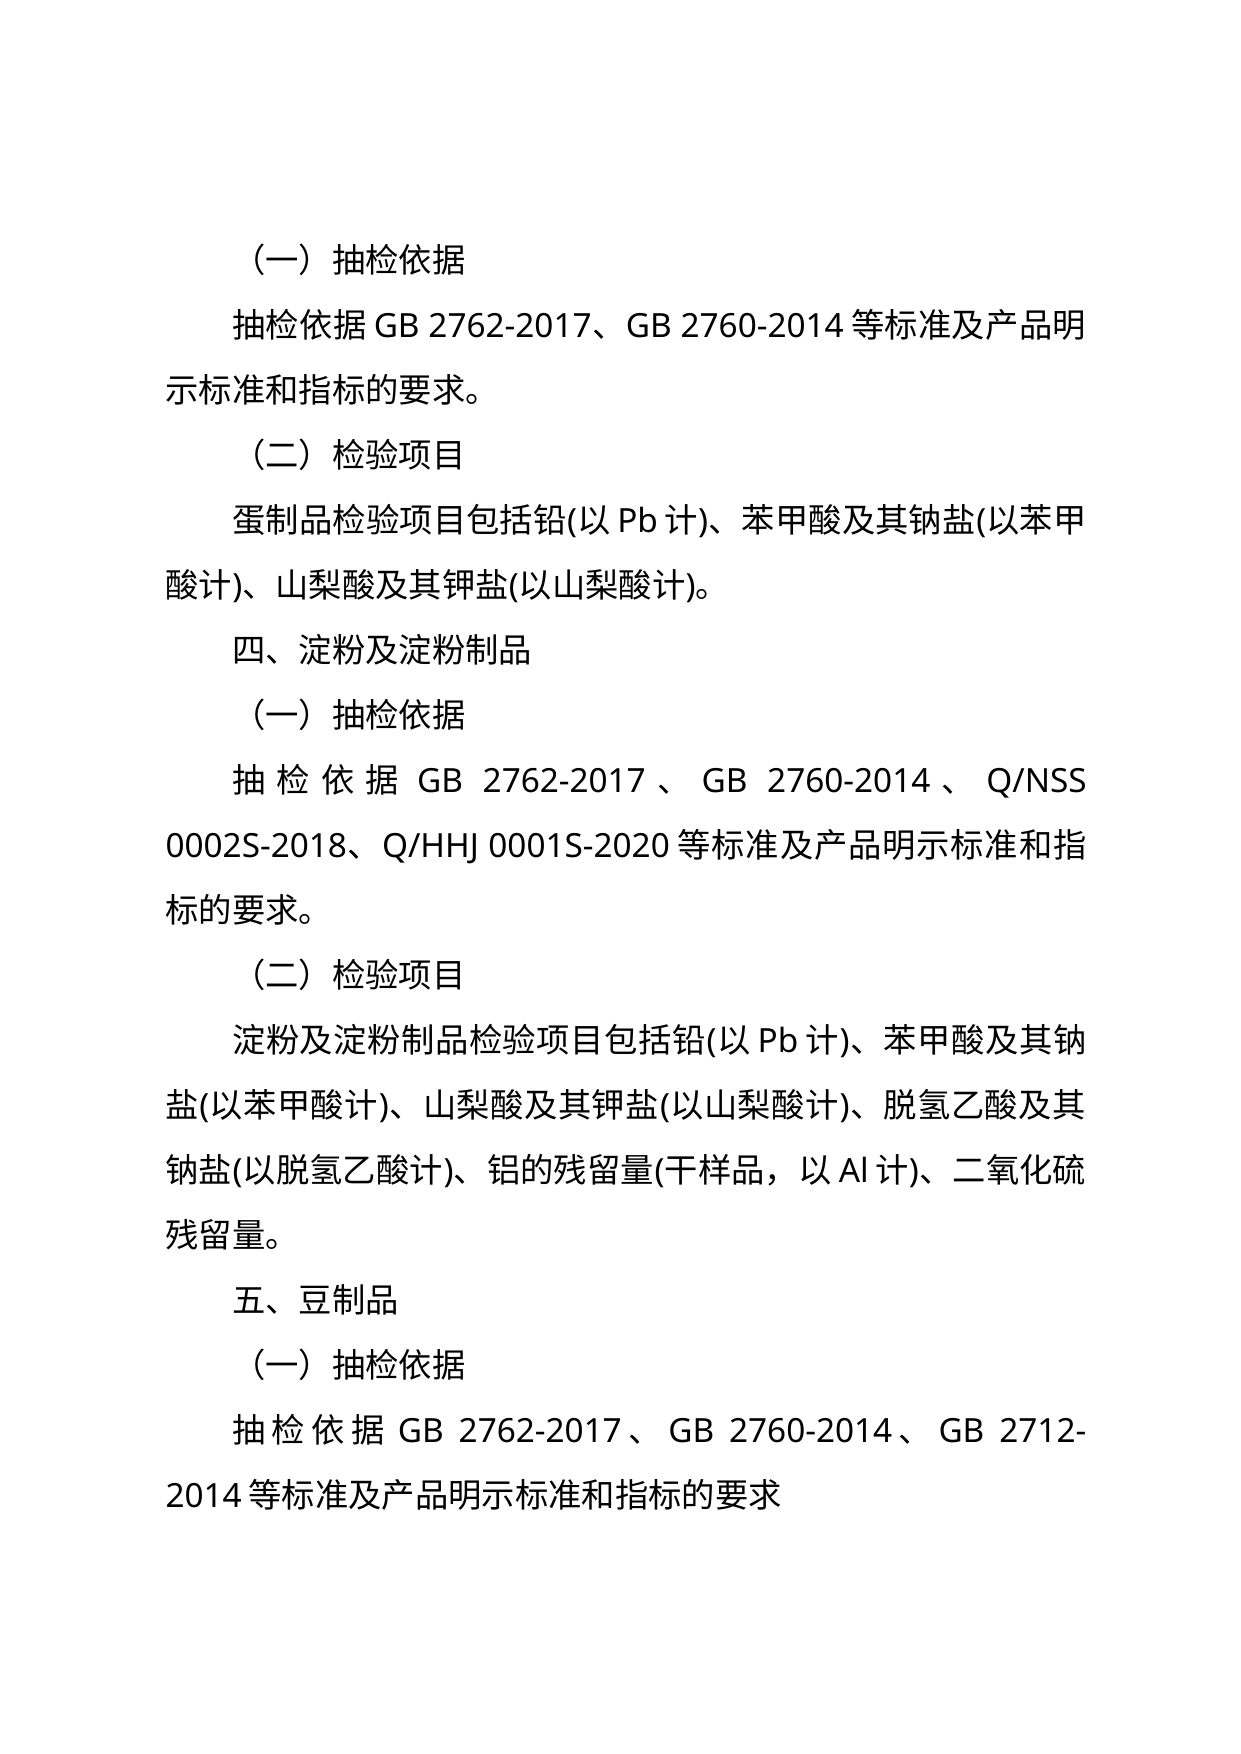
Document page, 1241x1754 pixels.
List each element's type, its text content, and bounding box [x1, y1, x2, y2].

text （一）抽检依据 [165, 226, 1087, 291]
list （一）抽检依据 [165, 1331, 1087, 1396]
text 蛋制品检验项目包括铅(以Pb计)、苯甲酸及其钠盐(以苯甲酸计)、山梨酸及其钾盐(以山梨酸计)。 [165, 486, 1087, 616]
text 抽检依据GB 2762-2017、GB 2760-2014、GB 2712-2014等标准及产品明示标准和指标的要求 [165, 1396, 1087, 1526]
text 抽检依据GB 2762-2017、GB 2760-2014、Q/NSS 0002S-2018、Q/HHJ 0001S-2020等标准及产品明示标准和指标的要求。 [165, 746, 1087, 941]
text 抽检依据GB 2762-2017、GB 2760-2014等标准及产品明示标准和指标的要求。 [165, 291, 1087, 421]
text 四、淀粉及淀粉制品 [165, 616, 1087, 681]
text （二）检验项目 [165, 941, 1087, 1006]
list 五、豆制品 [165, 1266, 1087, 1331]
text （一）抽检依据 [165, 681, 1087, 746]
list （二）检验项目 [165, 421, 1087, 486]
text 淀粉及淀粉制品检验项目包括铅(以Pb计)、苯甲酸及其钠盐(以苯甲酸计)、山梨酸及其钾盐(以山梨酸计)、脱氢乙酸及其钠盐(以脱氢乙酸计)、铝的残留量(干样品，以Al计)、二氧化硫残留量。 [165, 1006, 1087, 1266]
